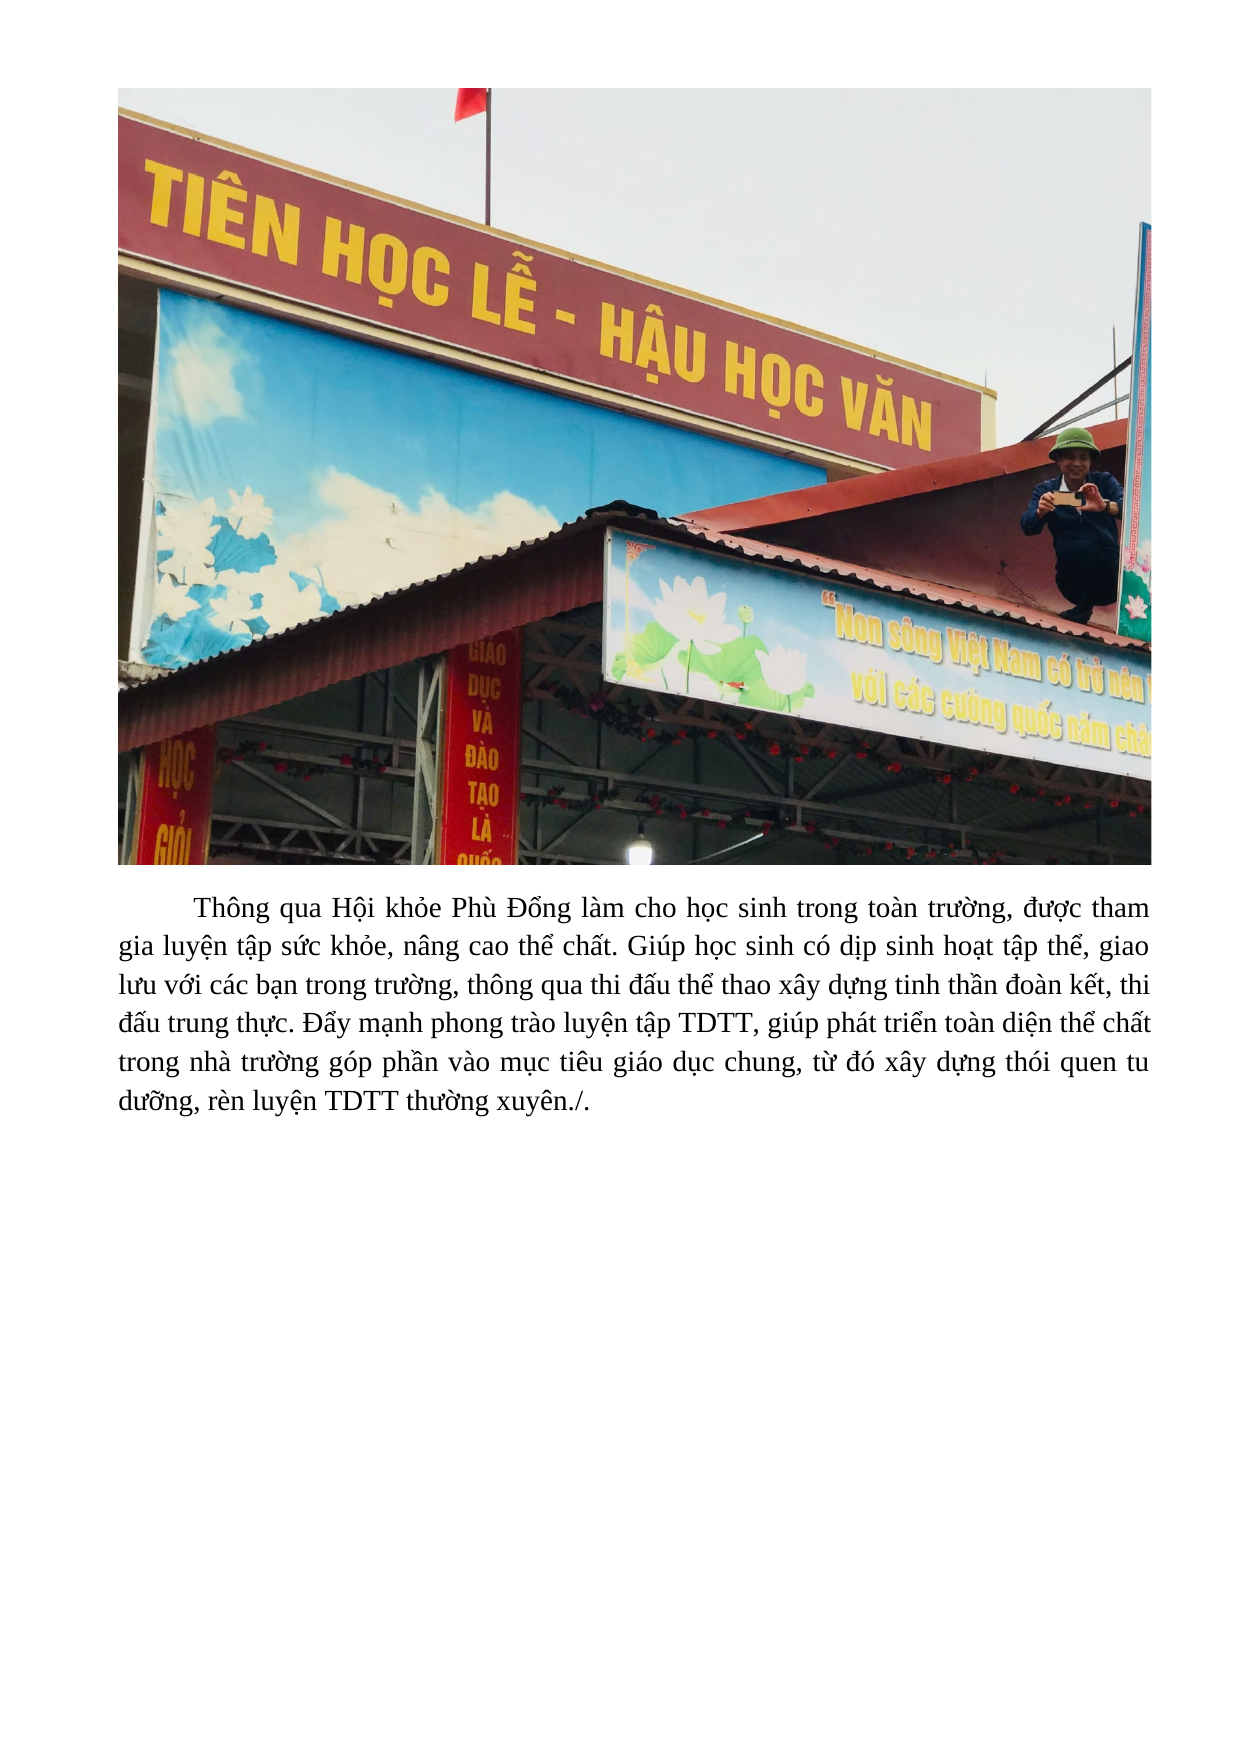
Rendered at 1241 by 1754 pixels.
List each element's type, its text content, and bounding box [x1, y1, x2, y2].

picture [118, 88, 1152, 865]
text Thông qua Hội khỏe Phù Đổng làm cho học sinh trong toàn trường, được tham gia luyện tập sức khỏe, nâng cao thể chất. Giúp học sinh có dịp sinh hoạt tập thể, giao lưu với các bạn trong trường, thông qua thi đấu thể thao xây dựng tinh thần đoàn kết, thi đấu trung thực. Đẩy mạnh phong trào luyện tập TDTT, giúp phát triển toàn diện thể chất trong nhà trường góp phần vào mục tiêu giáo dục chung, từ đó xây dựng thói quen tu dưỡng, rèn luyện TDTT thường xuyên./. [118, 890, 1152, 929]
text Thông qua Hội khỏe Phù Đổng làm cho học sinh trong toàn trường, được tham gia luyện tập sức khỏe, nâng cao thể chất. Giúp học sinh có dịp sinh hoạt tập thể, giao lưu với các bạn trong trường, thông qua thi đấu thể thao xây dựng tinh thần đoàn kết, thi đấu trung thực. Đẩy mạnh phong trào luyện tập TDTT, giúp phát triển toàn diện thể chất trong nhà trường góp phần vào mục tiêu giáo dục chung, từ đó xây dựng thói quen tu dưỡng, rèn luyện TDTT thường xuyên./. [118, 1078, 1152, 1116]
